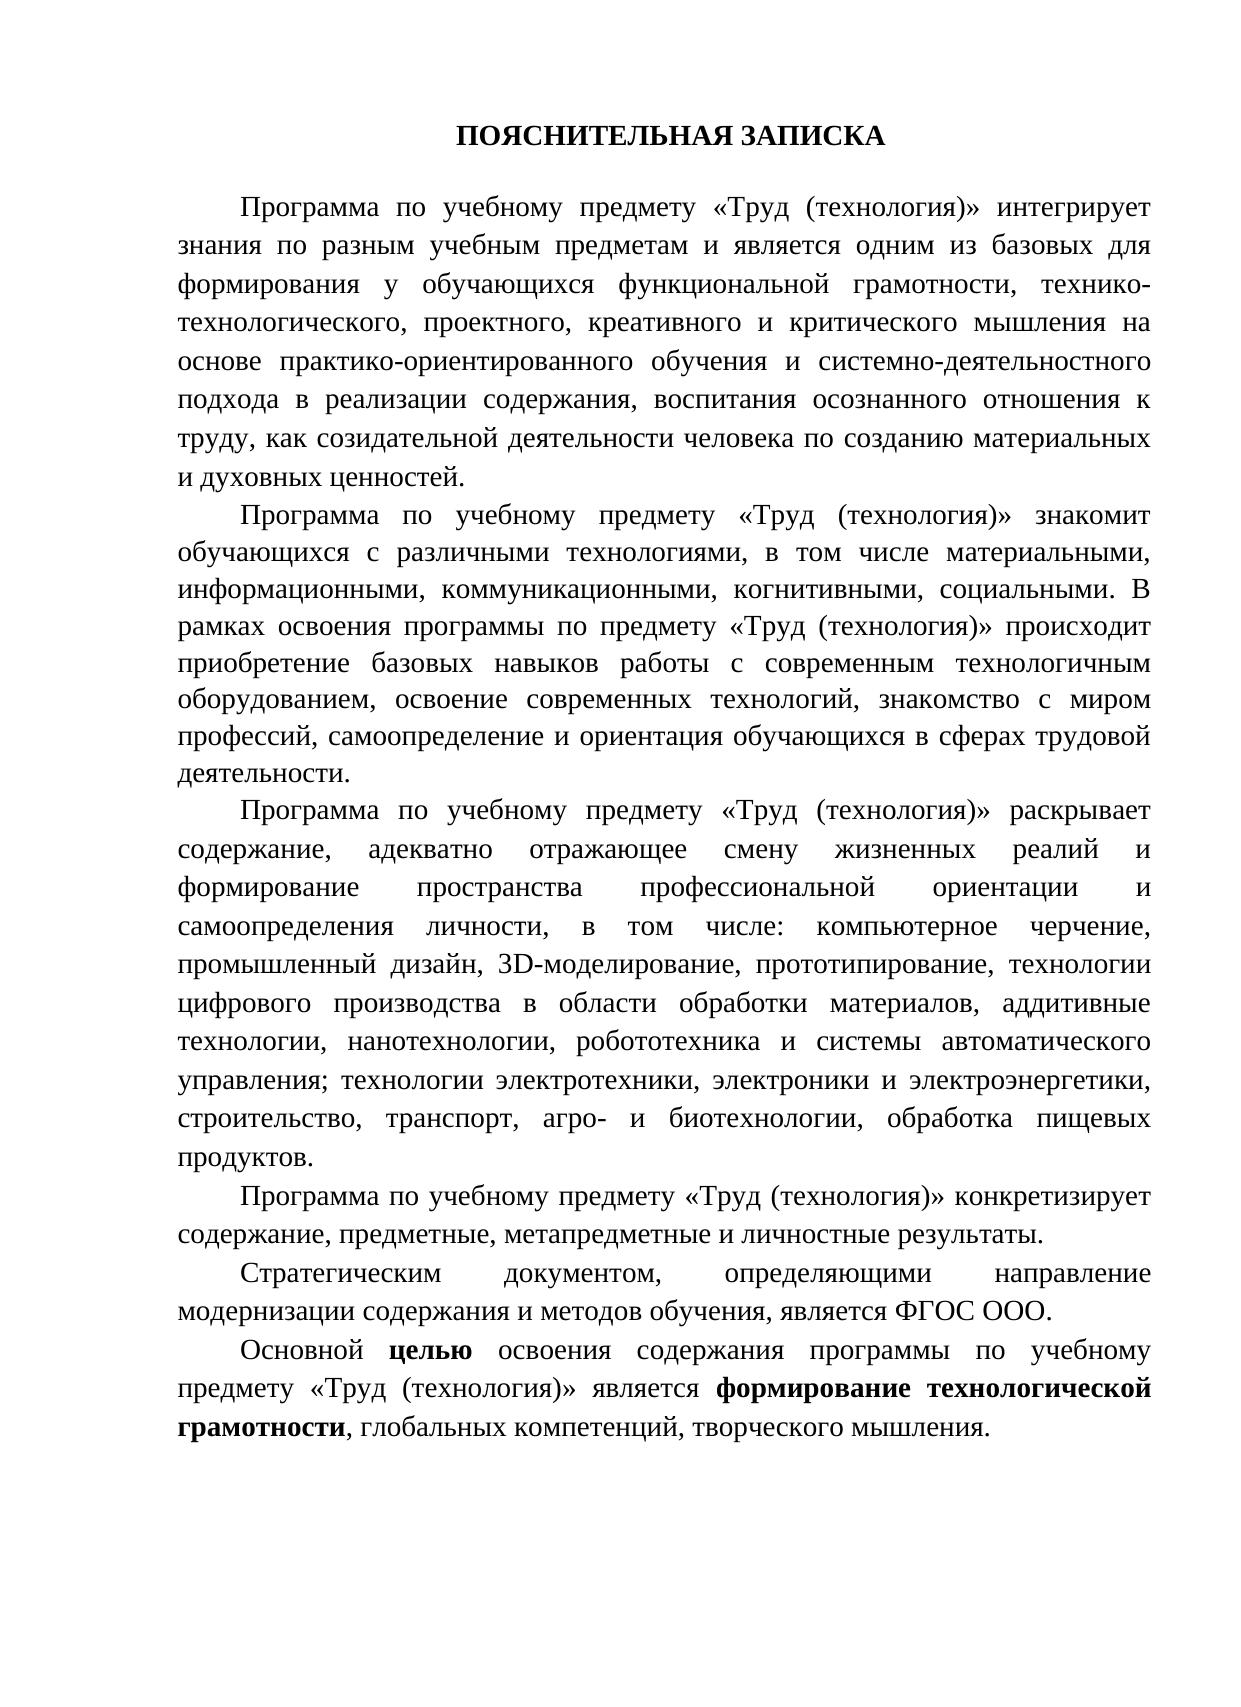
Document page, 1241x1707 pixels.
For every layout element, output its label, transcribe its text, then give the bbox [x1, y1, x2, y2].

text Программа по учебному предмету «Труд (технология)» знакомит обучающихся с различными технологиями, в том числе материальными, информационными, коммуникационными, когнитивными, социальными. В рамках освоения программы по предмету «Труд (технология)» происходит приобретение базовых навыков работы с современным технологичным оборудованием, освоение современных технологий, знакомство с миром профессий, самоопределение и ориентация обучающихся в сферах трудовой деятельности. [177, 497, 1152, 789]
text ПОЯСНИТЕЛЬНАЯ ЗАПИСКА [190, 118, 1152, 152]
text Основной целью освоения содержания программы по учебному предмету «Труд (технология)» является формирование технологической грамотности, глобальных компетенций, творческого мышления. [177, 1332, 1152, 1442]
text Программа по учебному предмету «Труд (технология)» интегрирует знания по разным учебным предметам и является одним из базовых для формирования у обучающихся функциональной грамотности, технико-технологического, проектного, креативного и критического мышления на основе практико-ориентированного обучения и системно-деятельностного подхода в реализации содержания, воспитания осознанного отношения к труду, как созидательной деятельности человека по созданию материальных и духовных ценностей. [177, 189, 1152, 492]
text Программа по учебному предмету «Труд (технология)» конкретизирует содержание, предметные, метапредметные и личностные результаты. [177, 1178, 1152, 1250]
text Программа по учебному предмету «Труд (технология)» раскрывает содержание, адекватно отражающее смену жизненных реалий и формирование пространства профессиональной ориентации и самоопределения личности, в том числе: компьютерное черчение, промышленный дизайн, 3D-моделирование, прототипирование, технологии цифрового производства в области обработки материалов, аддитивные технологии, нанотехнологии, робототехника и системы автоматического управления; технологии электротехники, электроники и электроэнергетики, строительство, транспорт, агро- и биотехнологии, обработка пищевых продуктов. [177, 792, 1152, 1173]
text Стратегическим документом, определяющими направление модернизации содержания и методов обучения, является ФГОС ООО. [177, 1255, 1152, 1327]
